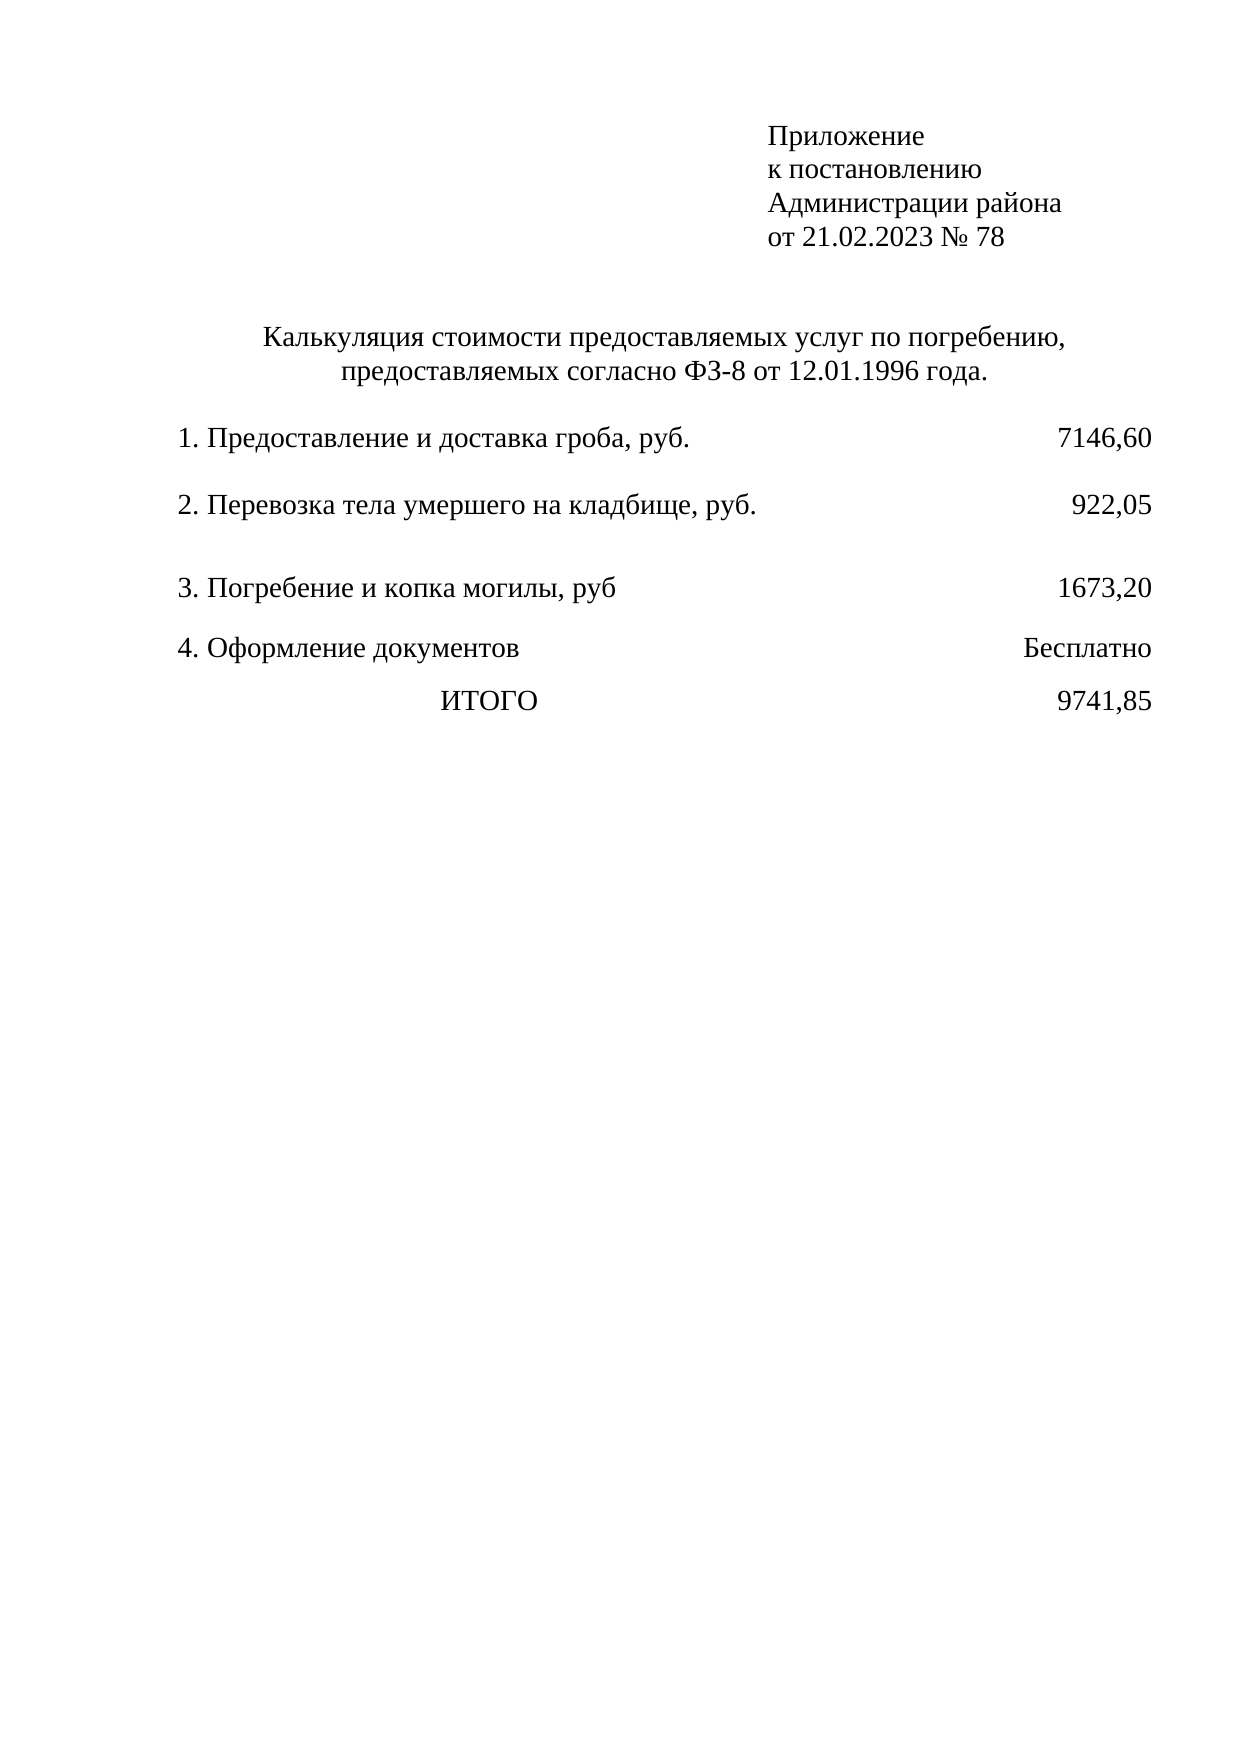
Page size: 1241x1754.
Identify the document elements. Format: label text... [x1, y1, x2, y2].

table_header Предоставление и доставка гроба, руб. [166, 420, 812, 487]
table_cell 9741,85 [812, 683, 1163, 731]
text предоставляемых согласно ФЗ-8 от 12.01.1996 года. [177, 353, 1152, 386]
table_cell Перевозка тела умершего на кладбище, руб. [166, 487, 812, 570]
table_cell Оформление документов [166, 630, 812, 683]
text к постановлению [177, 152, 1152, 185]
text Приложение [177, 118, 1152, 152]
table_header 7146,60 [812, 420, 1163, 487]
table_cell Бесплатно [812, 630, 1163, 683]
table_cell 1673,20 [812, 570, 1163, 630]
text Калькуляция стоимости предоставляемых услуг по погребению, [177, 319, 1152, 353]
table_cell ИТОГО [166, 683, 812, 731]
text Администрации района [177, 185, 1152, 219]
table_cell Погребение и копка могилы, руб [166, 570, 812, 630]
text от 21.02.2023 № 78 [177, 219, 1152, 252]
table_cell 922,05 [812, 487, 1163, 570]
